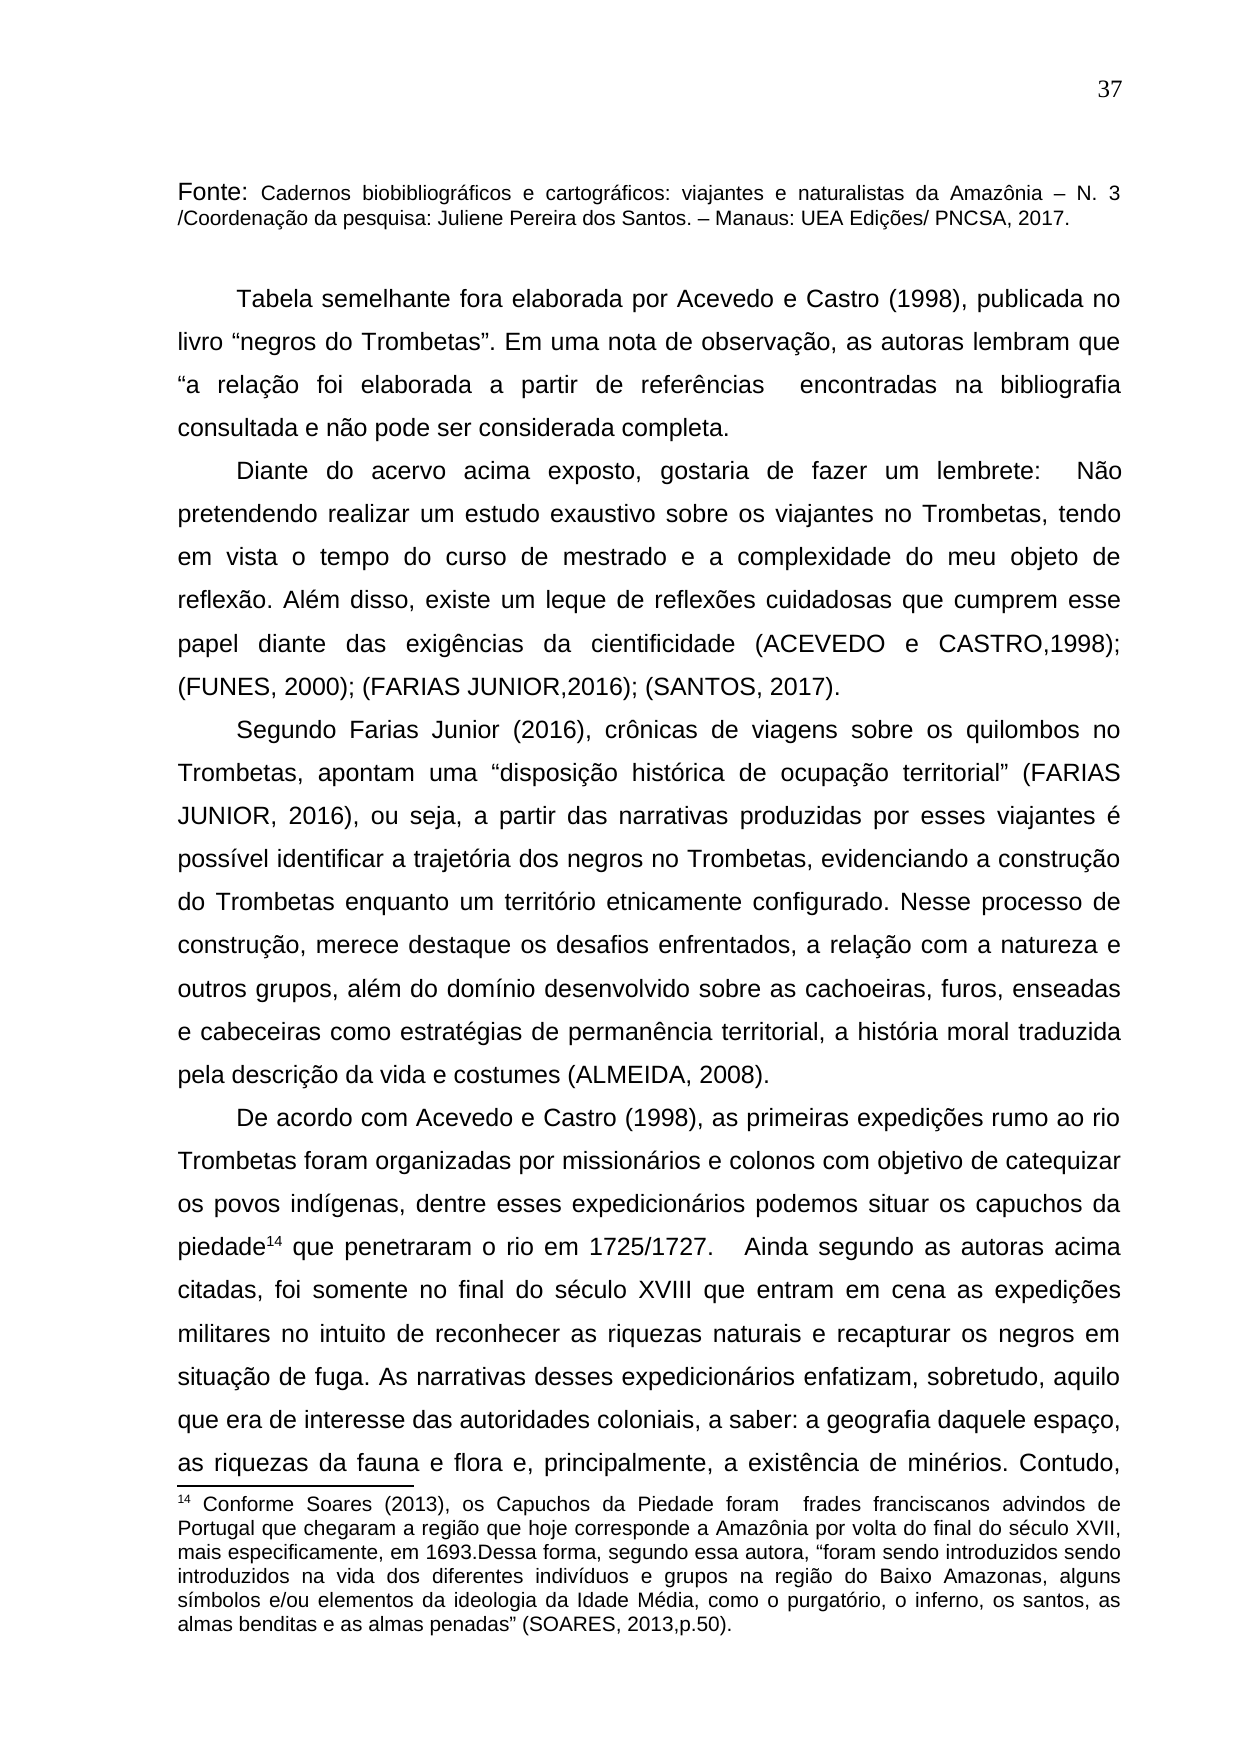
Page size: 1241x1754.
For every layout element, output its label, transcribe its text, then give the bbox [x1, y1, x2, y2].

text Diante do acervo acima exposto, gostaria de fazer um lembrete: Não pretendendo realizar um estudo exaustivo sobre os viajantes no Trombetas, tendo em vista o tempo do curso de mestrado e a complexidade do meu objeto de reflexão. Além disso, existe um leque de reflexões cuidadosas que cumprem esse papel diante das exigências da cientificidade (ACEVEDO e CASTRO,1998); (FUNES, 2000); (FARIAS JUNIOR,2016); (SANTOS, 2017). [177, 456, 1122, 701]
text Tabela semelhante fora elaborada por Acevedo e Castro (1998), publicada no livro “negros do Trombetas”. Em uma nota de observação, as autoras lembram que “a relação foi elaborada a partir de referências encontradas na bibliografia consultada e não pode ser considerada completa. [177, 284, 1122, 442]
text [177, 1103, 1122, 1477]
text Fonte: Cadernos biobibliográficos e cartográficos: viajantes e naturalistas da Amazônia – N. 3 /Coordenação da pesquisa: Juliene Pereira dos Santos. – Manaus: UEA Edições/ PNCSA, 2017. [177, 177, 1122, 230]
text Segundo Farias Junior (2016), crônicas de viagens sobre os quilombos no Trombetas, apontam uma “disposição histórica de ocupação territorial” (FARIAS JUNIOR, 2016), ou seja, a partir das narrativas produzidas por esses viajantes é possível identificar a trajetória dos negros no Trombetas, evidenciando a construção do Trombetas enquanto um território etnicamente configurado. Nesse processo de construção, merece destaque os desafios enfrentados, a relação com a natureza e outros grupos, além do domínio desenvolvido sobre as cachoeiras, furos, enseadas e cabeceiras como estratégias de permanência territorial, a história moral traduzida pela descrição da vida e costumes (ALMEIDA, 2008). [177, 715, 1122, 1089]
